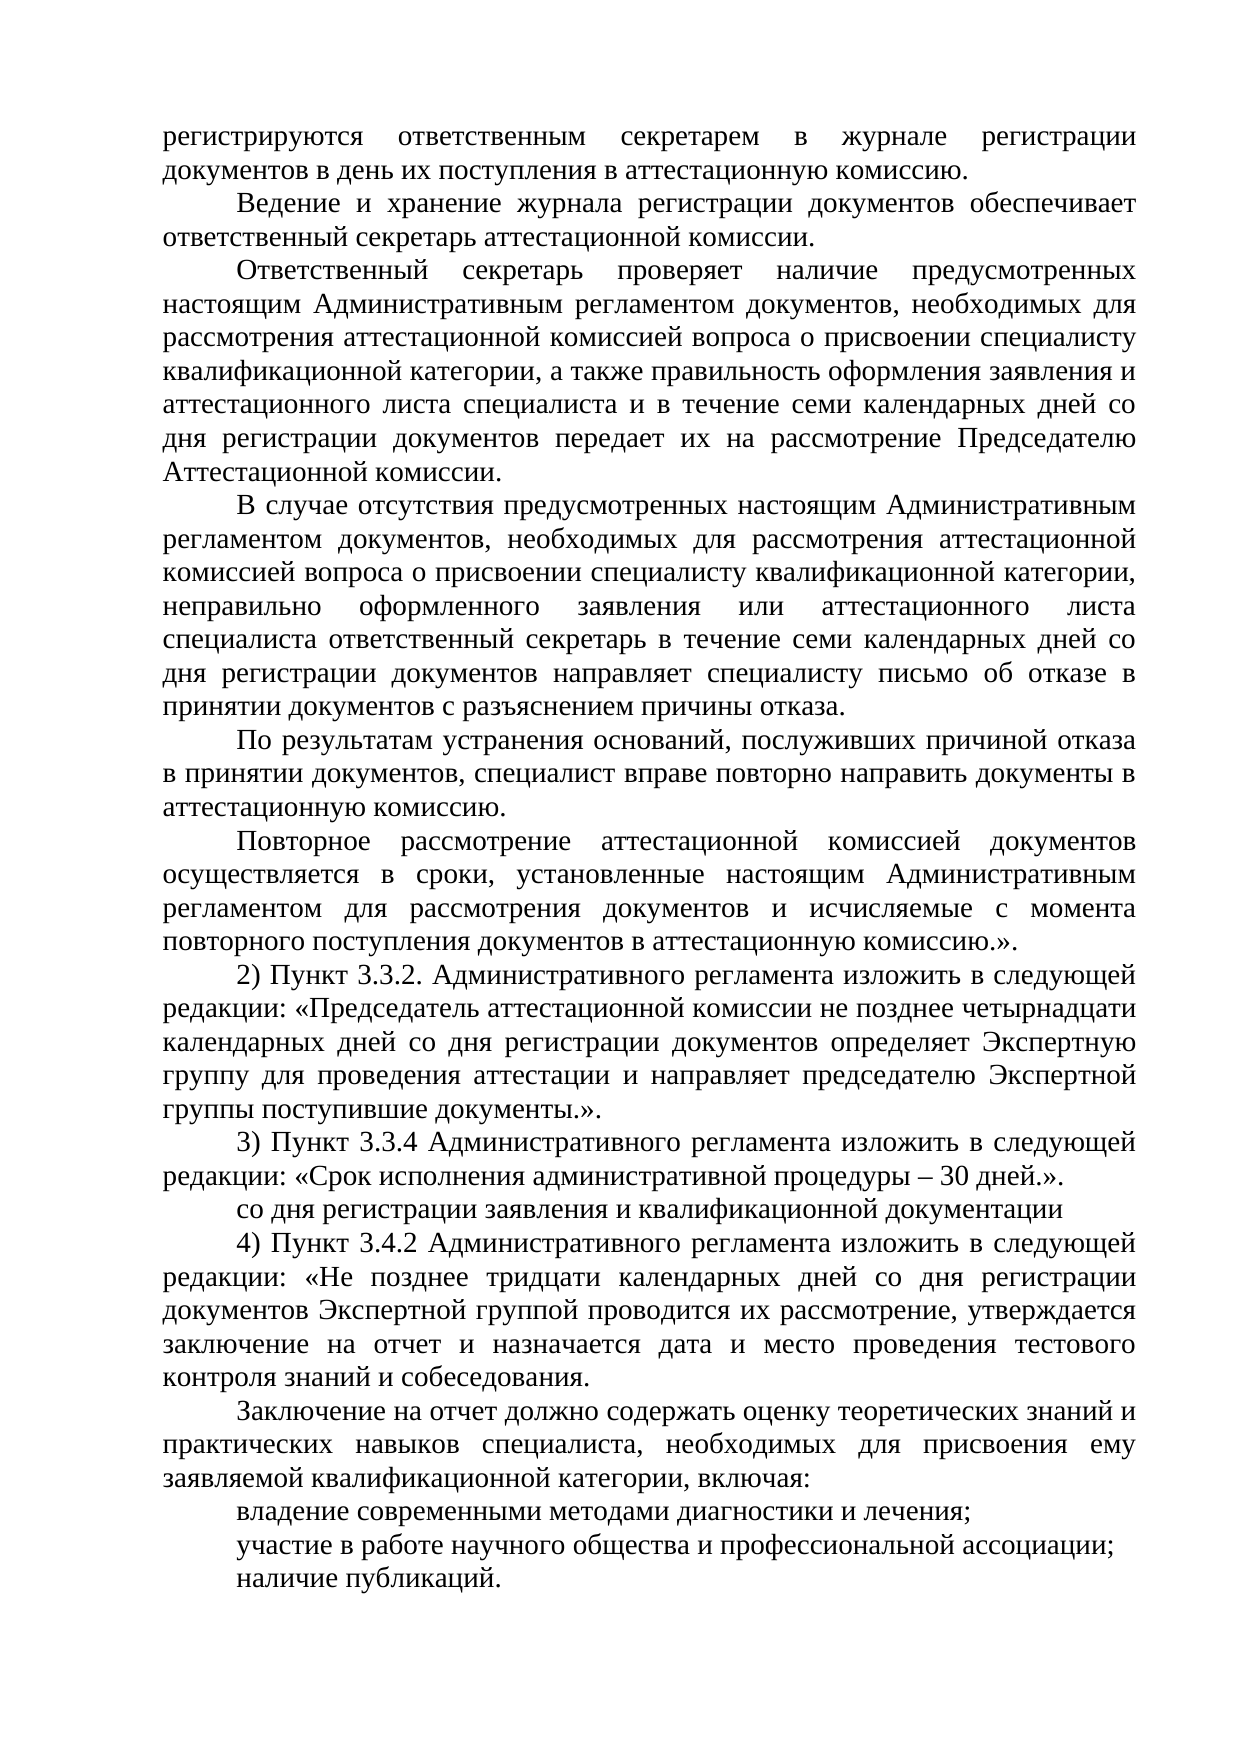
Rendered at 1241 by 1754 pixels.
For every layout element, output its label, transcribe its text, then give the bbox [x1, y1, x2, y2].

text 3) Пункт 3.3.4 Административного регламента изложить в следующей редакции: «Срок исполнения административной процедуры – 30 дней.». [162, 1124, 1137, 1192]
text участие в работе научного общества и профессиональной ассоциации; [162, 1527, 1137, 1561]
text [162, 118, 1137, 185]
text 4) Пункт 3.4.2 Административного регламента изложить в следующей редакции: «Не позднее тридцати календарных дней со дня регистрации документов Экспертной группой проводится их рассмотрение, утверждается заключение на отчет и назначается дата и место проведения тестового контроля знаний и собеседования. [162, 1225, 1137, 1393]
text Заключение на отчет должно содержать оценку теоретических знаний и практических навыков специалиста, необходимых для присвоения ему заявляемой квалификационной категории, включая: [162, 1393, 1137, 1493]
text В случае отсутствия предусмотренных настоящим Административным регламентом документов, необходимых для рассмотрения аттестационной комиссией вопроса о присвоении специалисту квалификационной категории, неправильно оформленного заявления или аттестационного листа специалиста ответственный секретарь в течение семи календарных дней со дня регистрации документов направляет специалисту письмо об отказе в принятии документов с разъяснением причины отказа. [162, 487, 1137, 722]
text 2) Пункт 3.3.2. Административного регламента изложить в следующей редакции: «Председатель аттестационной комиссии не позднее четырнадцати календарных дней со дня регистрации документов определяет Экспертную группу для проведения аттестации и направляет председателю Экспертной группы поступившие документы.». [162, 957, 1137, 1124]
text Ведение и хранение журнала регистрации документов обеспечивает ответственный секретарь аттестационной комиссии. [162, 185, 1137, 252]
text По результатам устранения оснований, послуживших причиной отказа в принятии документов, специалист вправе повторно направить документы в аттестационную комиссию. [162, 722, 1137, 823]
text Повторное рассмотрение аттестационной комиссией документов осуществляется в сроки, установленные настоящим Административным регламентом для рассмотрения документов и исчисляемые с момента повторного поступления документов в аттестационную комиссию.». [162, 823, 1137, 957]
text владение современными методами диагностики и лечения; [162, 1493, 1137, 1527]
text Ответственный секретарь проверяет наличие предусмотренных настоящим Административным регламентом документов, необходимых для рассмотрения аттестационной комиссией вопроса о присвоении специалисту квалификационной категории, а также правильность оформления заявления и аттестационного листа специалиста и в течение семи календарных дней со дня регистрации документов передает их на рассмотрение Председателю Аттестационной комиссии. [162, 252, 1137, 487]
text наличие публикаций. [162, 1561, 1137, 1594]
text со дня регистрации заявления и квалификационной документации [162, 1192, 1137, 1225]
